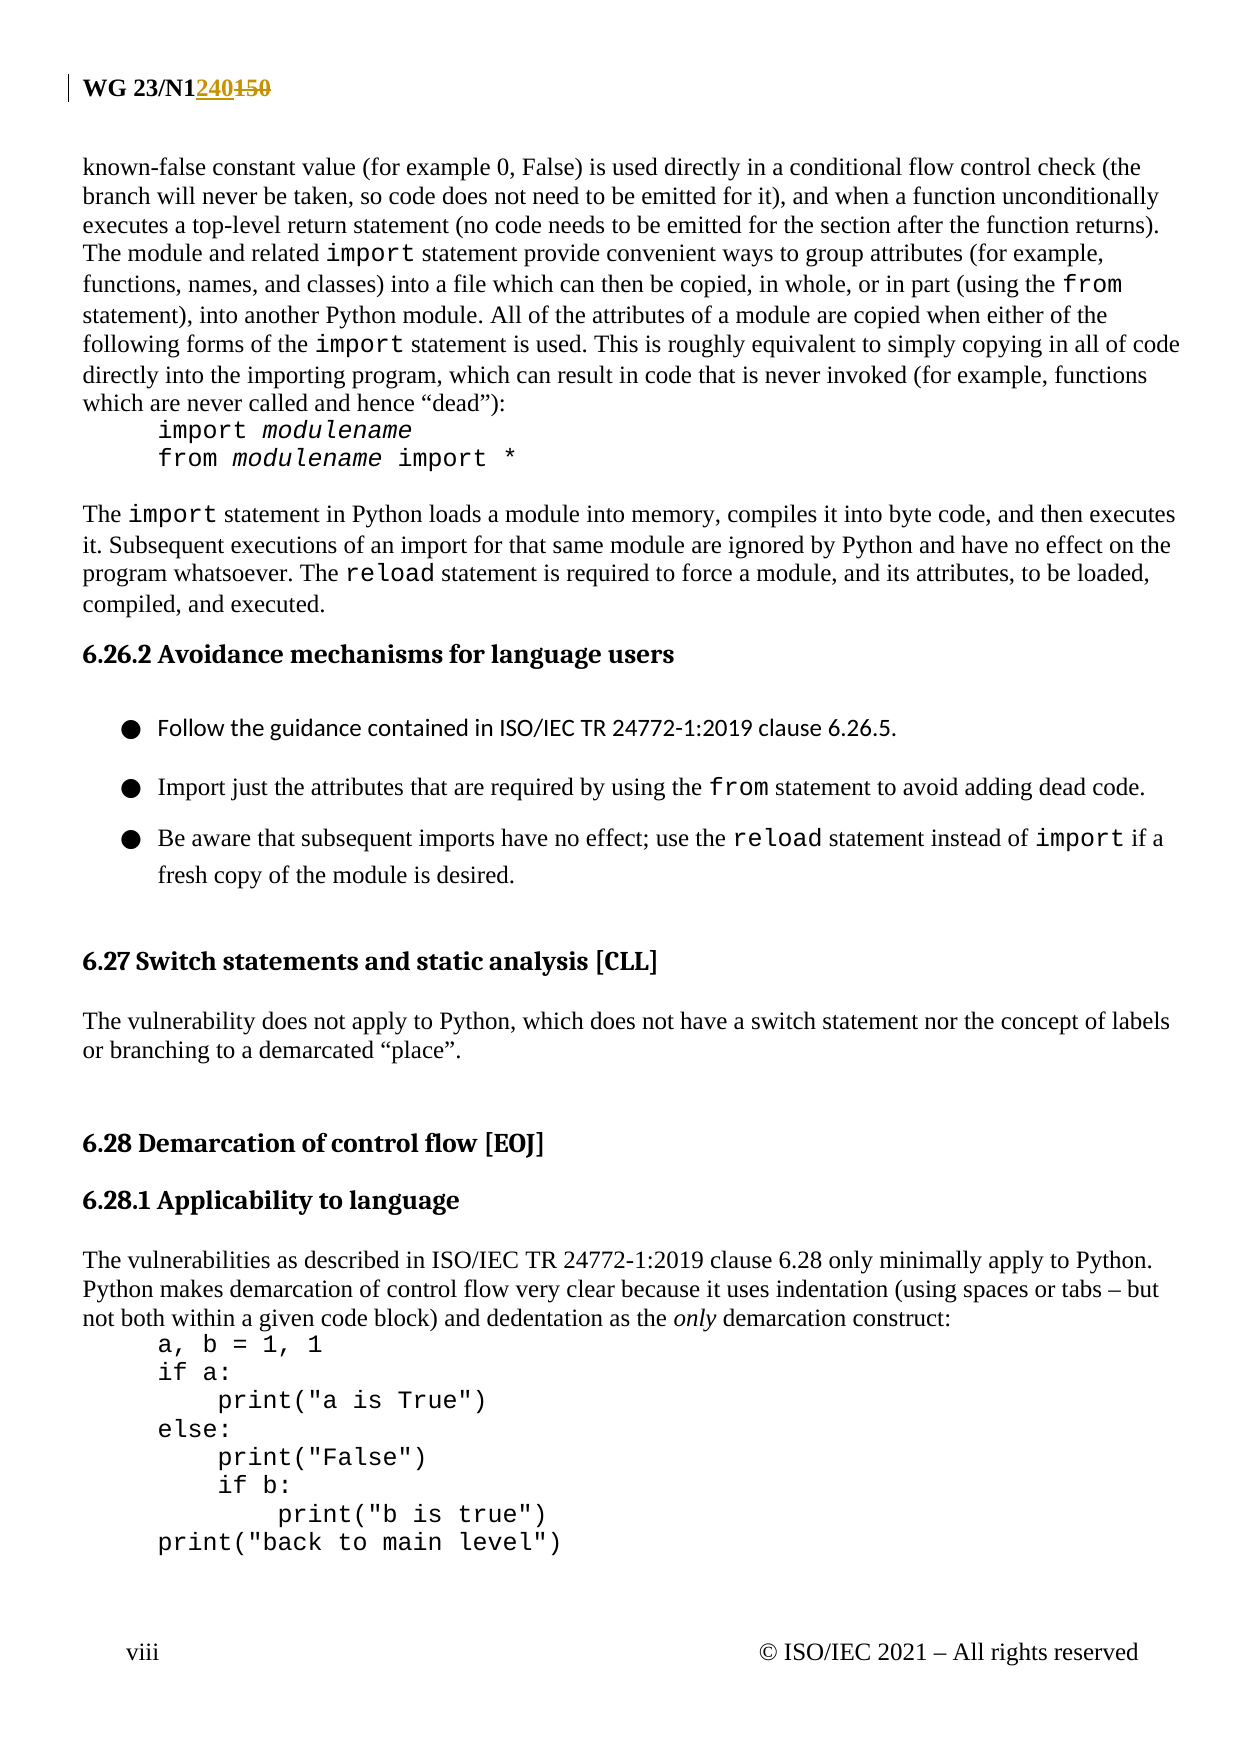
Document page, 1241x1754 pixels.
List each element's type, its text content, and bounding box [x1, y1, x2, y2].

subtitle 6.27 Switch statements and static analysis [CLL] [82, 946, 1182, 977]
text print("a is True") [157, 1388, 1182, 1416]
text from modulename import * [157, 446, 1182, 474]
text The vulnerabilities as described in ISO/IEC TR 24772-1:2019 clause 6.28 only minimally apply to Python. Python makes demarcation of control flow very clear because it uses indentation (using spaces or tabs – but not both within a given code block) and dedentation as the only demarcation construct: [82, 1245, 1182, 1331]
list Follow the guidance contained in ISO/IEC TR 24772-1:2019 clause 6.26.5. [120, 699, 1182, 750]
subtitle 6.28 Demarcation of control flow [EOJ] [82, 1128, 1182, 1159]
subtitle 6.28.1 Applicability to language [82, 1185, 1182, 1216]
list Be aware that subsequent imports have no effect; use the reload statement instead of import if a fresh copy of the module is desired. [120, 809, 1182, 889]
list Import just the attributes that are required by using the from statement to avoid adding dead code. [120, 758, 1182, 809]
text print("b is true") [157, 1501, 1182, 1530]
text import modulename [157, 417, 1182, 446]
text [82, 152, 1182, 238]
text if b: [157, 1473, 1182, 1501]
text The module and related import statement provide convenient ways to group attributes (for example, functions, names, and classes) into a file which can then be copied, in whole, or in part (using the from statement), into another Python module. All of the attributes of a module are copied when either of the following forms of the import statement is used. This is roughly equivalent to simply copying in all of code directly into the importing program, which can result in code that is never invoked (for example, functions which are never called and hence “dead”): [82, 238, 1182, 417]
text print("back to main level") [157, 1530, 1182, 1558]
text else: [157, 1416, 1182, 1445]
text a, b = 1, 1 [157, 1331, 1182, 1360]
text The import statement in Python loads a module into memory, compiles it into byte code, and then executes it. Subsequent executions of an import for that same module are ignored by Python and have no effect on the program whatsoever. The reload statement is required to force a module, and its attributes, to be loaded, compiled, and executed. [82, 499, 1182, 618]
text The vulnerability does not apply to Python, which does not have a switch statement nor the concept of labels or branching to a demarcated “place”. [82, 1006, 1182, 1064]
subtitle 6.26.2 Avoidance mechanisms for language users [82, 639, 1182, 670]
text if a: [157, 1360, 1182, 1388]
text print("False") [157, 1445, 1182, 1473]
